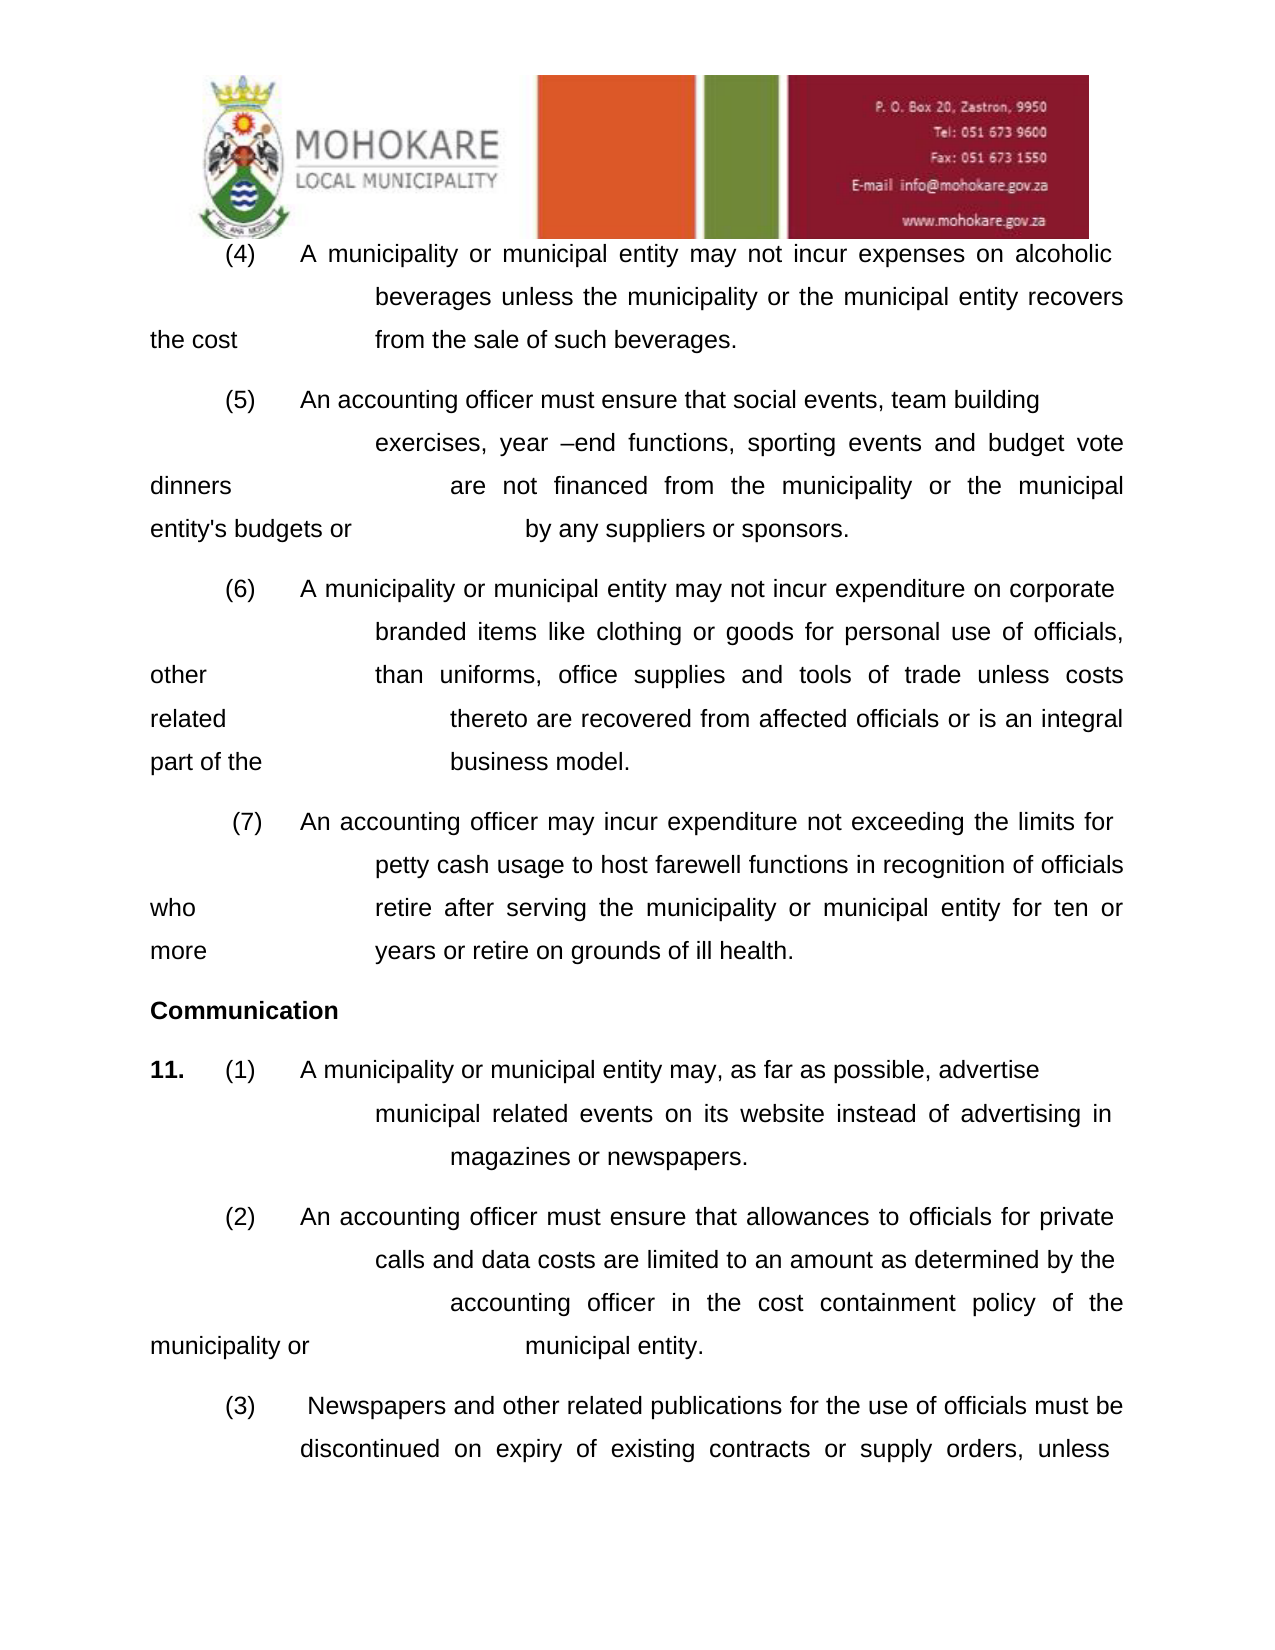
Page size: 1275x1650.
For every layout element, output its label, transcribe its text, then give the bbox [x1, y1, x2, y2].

text (4) A municipality or municipal entity may not incur expenses on alcoholic beverages unless the municipality or the municipal entity recovers the cost from the sale of such beverages. [150, 239, 1125, 354]
text (6) A municipality or municipal entity may not incur expenditure on corporate branded items like clothing or goods for personal use of officials, other than uniforms, office supplies and tools of trade unless costs related thereto are recovered from affected officials or is an integral part of the business model. [150, 574, 1125, 776]
text Communication [150, 996, 1125, 1024]
text (2) An accounting officer must ensure that allowances to officials for private calls and data costs are limited to an amount as determined by the accounting officer in the cost containment policy of the municipality or municipal entity. [150, 1202, 1125, 1360]
text (7) An accounting officer may incur expenditure not exceeding the limits for petty cash usage to host farewell functions in recognition of officials who retire after serving the municipality or municipal entity for ten or more years or retire on grounds of ill health. [150, 807, 1125, 965]
text (5) An accounting officer must ensure that social events, team building exercises, year –end functions, sporting events and budget vote dinners are not financed from the municipality or the municipal entity's budgets or by any suppliers or sponsors. [150, 385, 1125, 543]
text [150, 1391, 1125, 1463]
text 11. (1) A municipality or municipal entity may, as far as possible, advertise municipal related events on its website instead of advertising in magazines or newspapers. [150, 1056, 1125, 1171]
